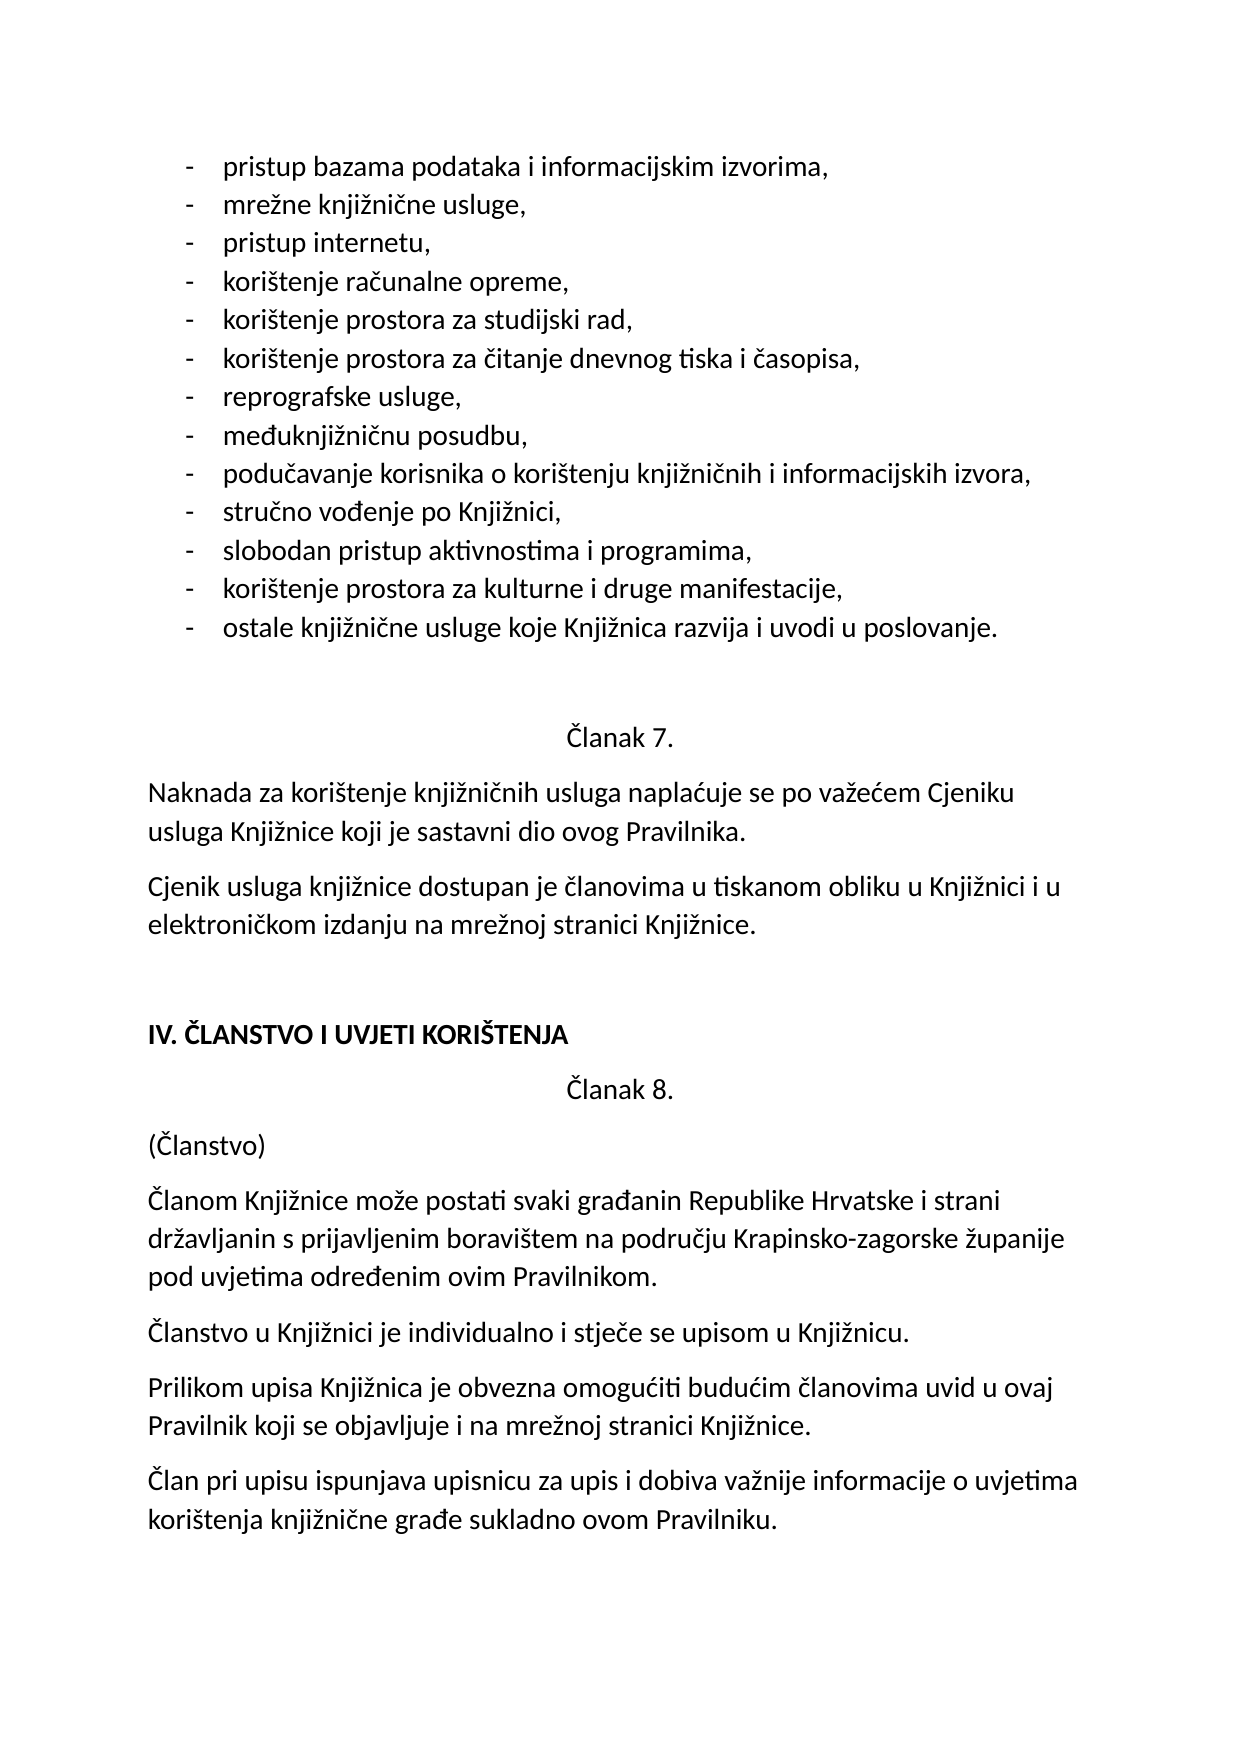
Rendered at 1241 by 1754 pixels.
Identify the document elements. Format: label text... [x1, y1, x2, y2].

text Članak 7. [148, 719, 1093, 755]
list reprografske usluge, [185, 378, 1093, 414]
text Članstvo u Knjižnici je individualno i stječe se upisom u Knjižnicu. [148, 1314, 1093, 1349]
list ostale knjižnične usluge koje Knjižnica razvija i uvodi u poslovanje. [185, 609, 1093, 644]
list korištenje prostora za kulturne i druge manifestacije, [185, 570, 1093, 606]
list korištenje računalne opreme, [185, 263, 1093, 298]
list slobodan pristup aktivnostima i programima, [185, 532, 1093, 568]
text Naknada za korištenje knjižničnih usluga naplaćuje se po važećem Cjeniku usluga Knjižnice koji je sastavni dio ovog Pravilnika. [148, 774, 1093, 848]
list pristup bazama podataka i informacijskim izvorima, [185, 148, 1093, 183]
text Članom Knjižnice može postati svaki građanin Republike Hrvatske i strani državljanin s prijavljenim boravištem na području Krapinsko-zagorske županije pod uvjetima određenim ovim Pravilnikom. [148, 1182, 1093, 1294]
text Član pri upisu ispunjava upisnicu za upis i dobiva važnije informacije o uvjetima korištenja knjižnične građe sukladno ovom Pravilniku. [148, 1462, 1093, 1536]
list mrežne knjižnične usluge, [185, 186, 1093, 222]
list podučavanje korisnika o korištenju knjižničnih i informacijskih izvora, [185, 455, 1093, 491]
text Članak 8. [148, 1071, 1093, 1107]
list korištenje prostora za čitanje dnevnog tiska i časopisa, [185, 340, 1093, 375]
list pristup internetu, [185, 224, 1093, 260]
text (Članstvo) [148, 1127, 1093, 1162]
list stručno vođenje po Knjižnici, [185, 493, 1093, 529]
list međuknjižničnu posudbu, [185, 417, 1093, 452]
list korištenje prostora za studijski rad, [185, 301, 1093, 337]
text Cjenik usluga knjižnice dostupan je članovima u tiskanom obliku u Knjižnici i u elektroničkom izdanju na mrežnoj stranici Knjižnice. [148, 868, 1093, 942]
text Prilikom upisa Knjižnica je obvezna omogućiti budućim članovima uvid u ovaj Pravilnik koji se objavljuje i na mrežnoj stranici Knjižnice. [148, 1369, 1093, 1443]
text IV. ČLANSTVO I UVJETI KORIŠTENJA [148, 1016, 1093, 1052]
